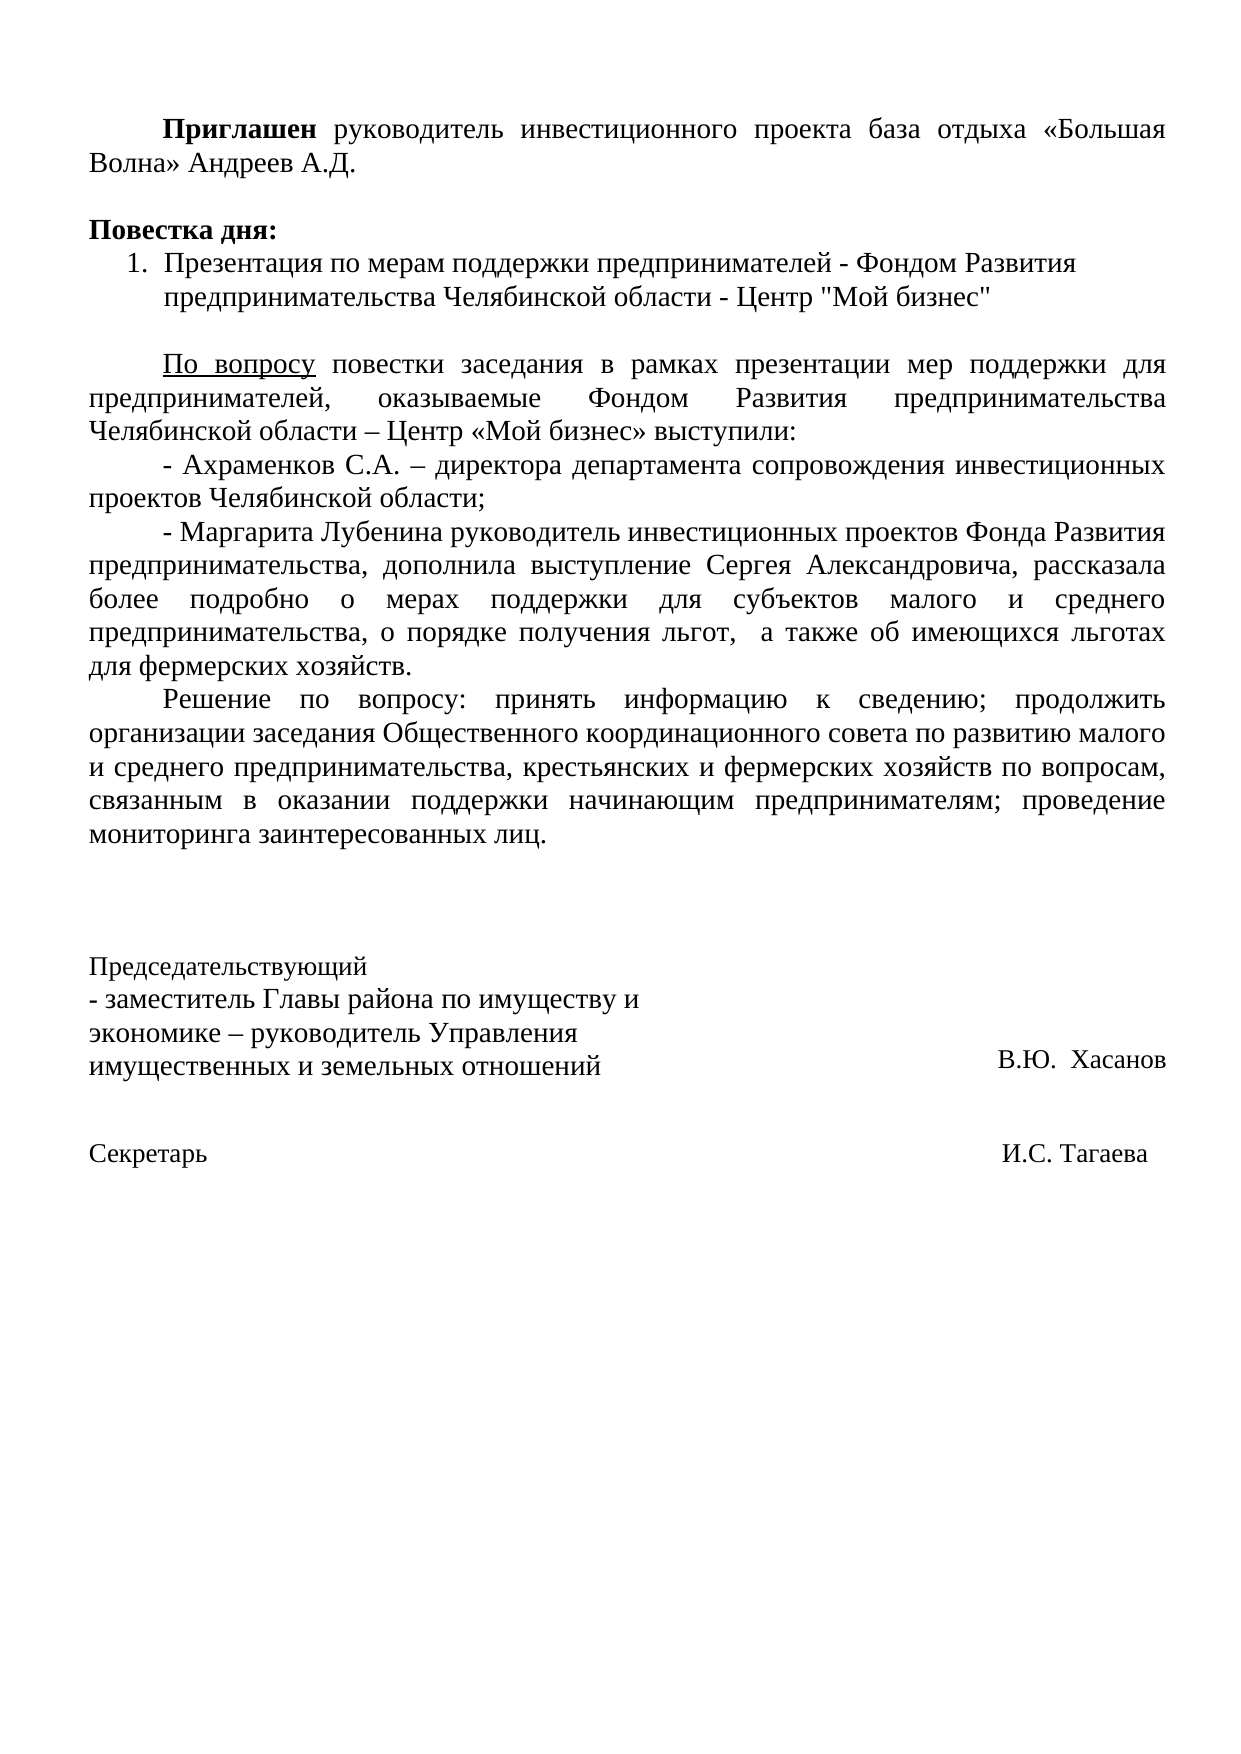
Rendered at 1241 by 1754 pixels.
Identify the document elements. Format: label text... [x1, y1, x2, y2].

text Приглашен руководитель инвестиционного проекта база отдыха «Большая Волна» Андреев А.Д. [89, 111, 1167, 178]
text - Ахраменков С.А. – директора департамента сопровождения инвестиционных проектов Челябинской области; [89, 447, 1167, 514]
text Повестка дня: [89, 212, 1167, 246]
table_cell И.С. Тагаева [709, 1137, 1178, 1168]
text Решение по вопросу: принять информацию к сведению; продолжить организации заседания Общественного координационного совета по развитию малого и среднего предпринимательства, крестьянских и фермерских хозяйств по вопросам, связанным в оказании поддержки начинающим предпринимателям; проведение мониторинга заинтересованных лиц. [89, 682, 1167, 849]
text По вопросу повестки заседания в рамках презентации мер поддержки для предпринимателей, оказываемые Фондом Развития предпринимательства Челябинской области – Центр «Мой бизнес» выступили: [89, 346, 1167, 447]
text - Маргарита Лубенина руководитель инвестиционных проектов Фонда Развития предпринимательства, дополнила выступление Сергея Александровича, рассказала более подробно о мерах поддержки для субъектов малого и среднего предпринимательства, о порядке получения льгот, а также об имеющихся льготах для фермерских хозяйств. [89, 514, 1167, 682]
table_header Председательствующий - заместитель Главы района по имуществу и экономике – руководитель Управления имущественных и земельных отношений [78, 950, 709, 1137]
list Презентация по мерам поддержки предпринимателей - Фондом Развития предпринимательства Челябинской области - Центр "Мой бизнес" [126, 246, 1167, 313]
table_header В.Ю. Хасанов [709, 950, 1178, 1137]
table_cell Секретарь [78, 1137, 709, 1168]
